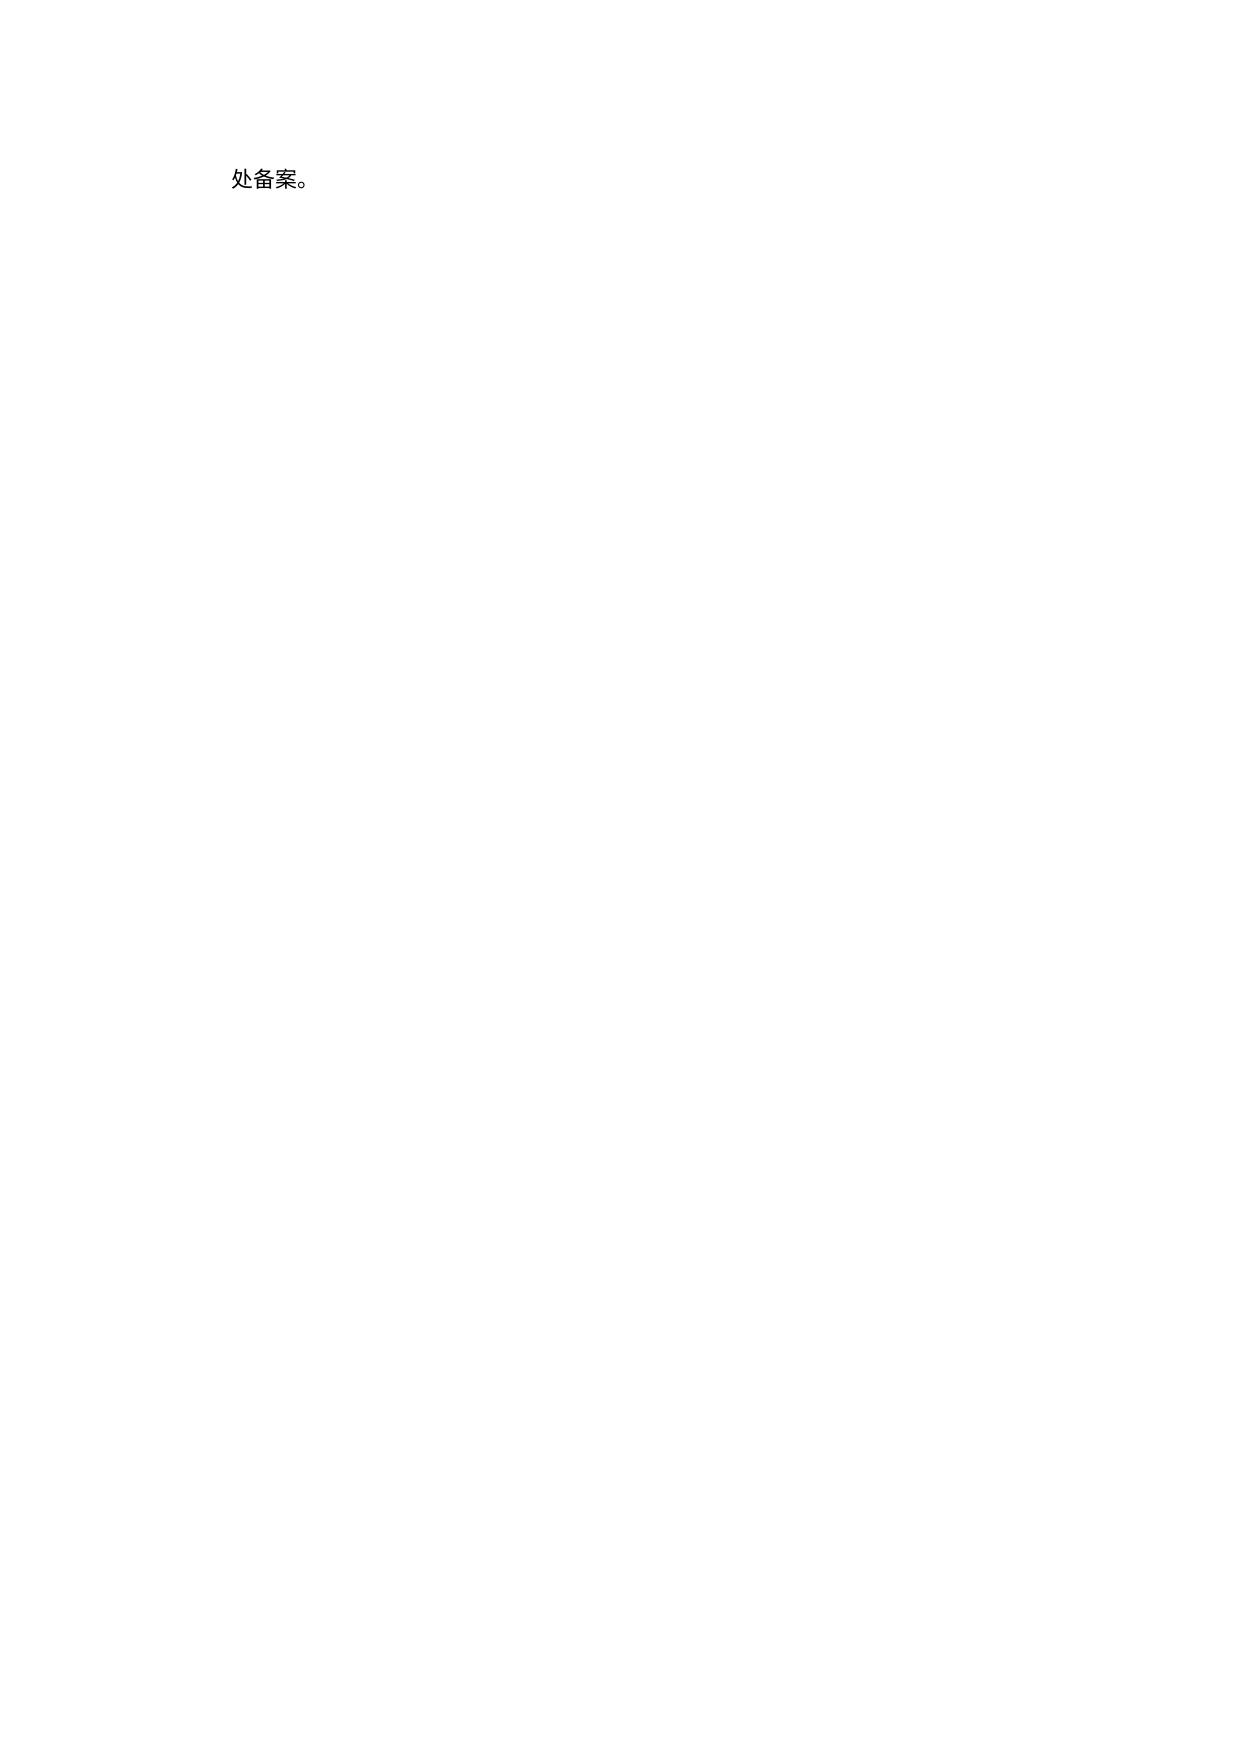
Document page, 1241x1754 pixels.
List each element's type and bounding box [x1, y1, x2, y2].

text [231, 162, 1053, 194]
